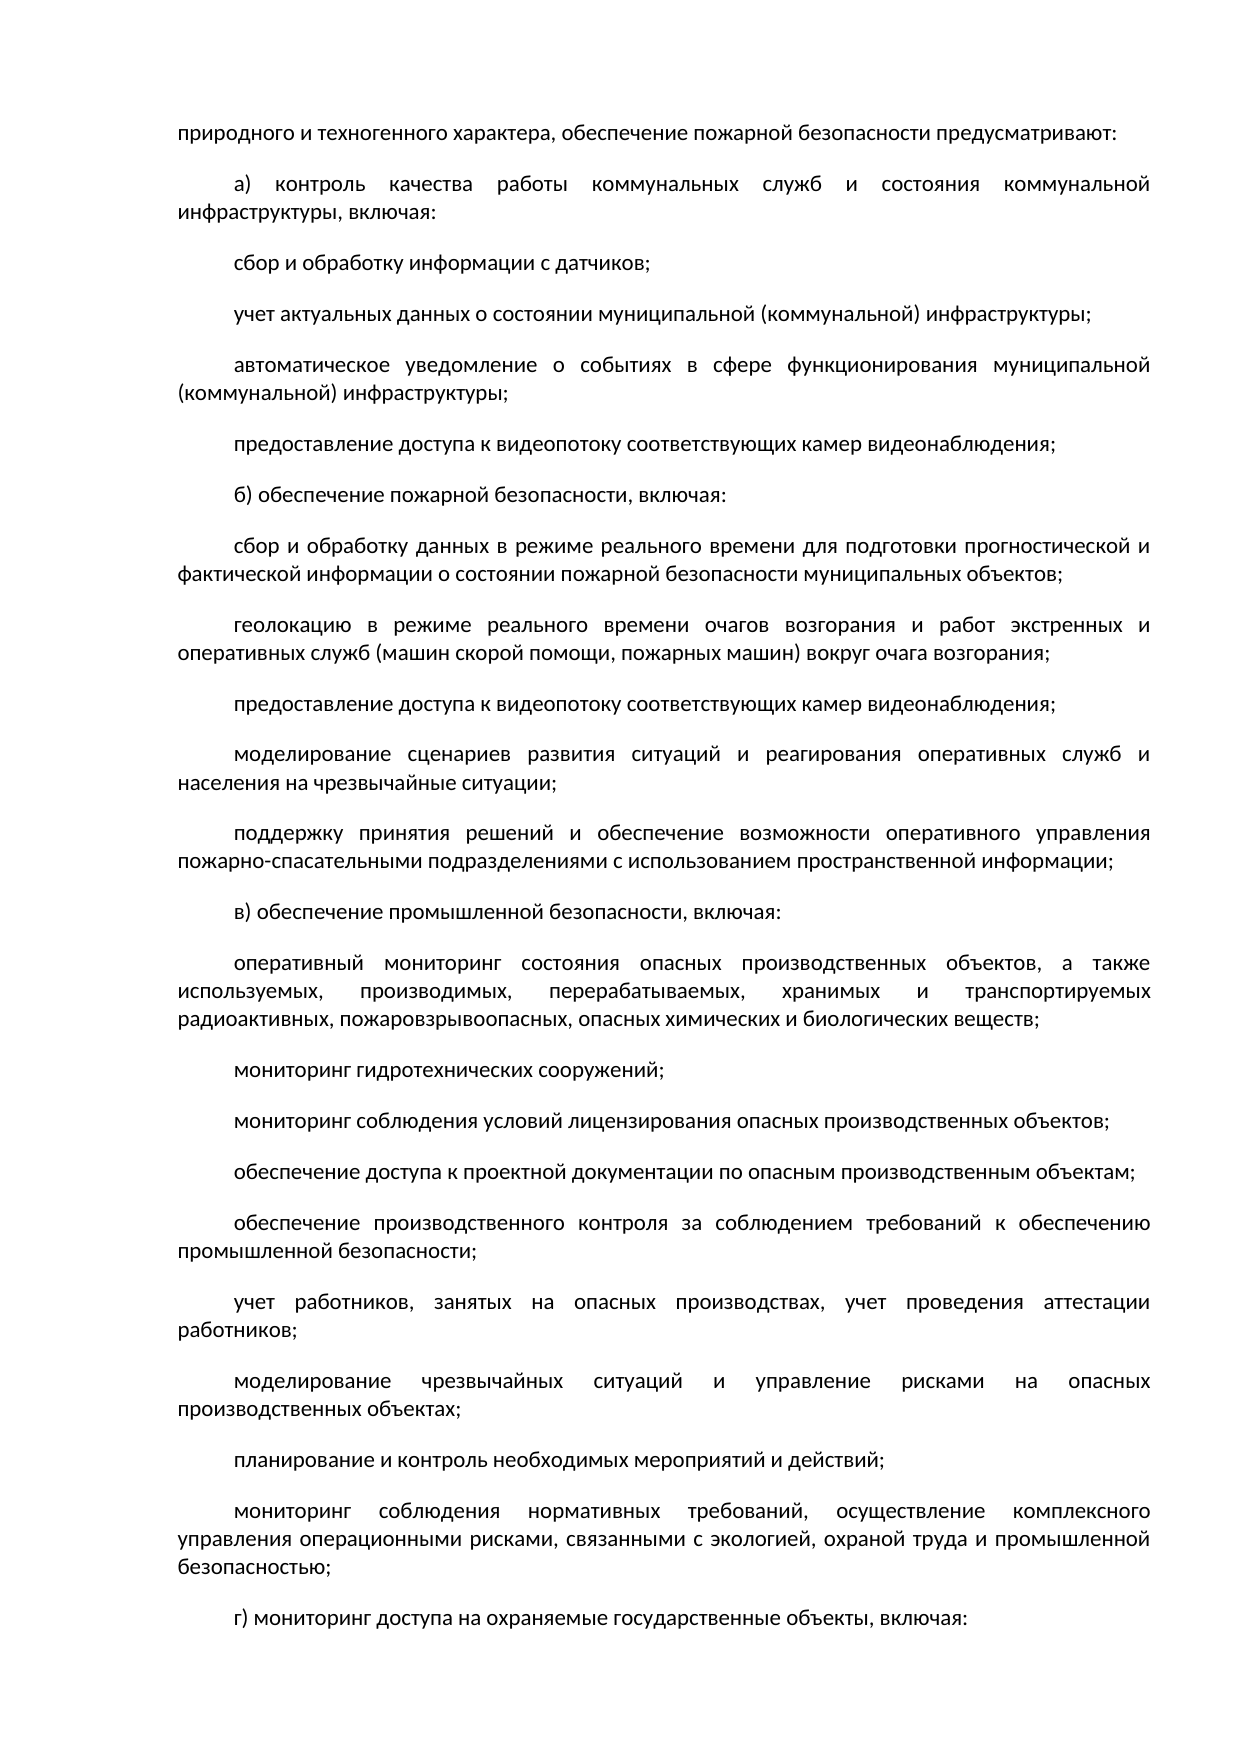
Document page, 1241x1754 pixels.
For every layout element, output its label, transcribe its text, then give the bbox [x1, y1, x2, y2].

text моделирование чрезвычайных ситуаций и управление рисками на опасных производственных объектах; [177, 1366, 1152, 1422]
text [177, 118, 1152, 146]
text мониторинг соблюдения нормативных требований, осуществление комплексного управления операционными рисками, связанными с экологией, охраной труда и промышленной безопасностью; [177, 1496, 1152, 1580]
text мониторинг соблюдения условий лицензирования опасных производственных объектов; [177, 1106, 1152, 1134]
text г) мониторинг доступа на охраняемые государственные объекты, включая: [177, 1603, 1152, 1631]
text учет актуальных данных о состоянии муниципальной (коммунальной) инфраструктуры; [177, 299, 1152, 327]
text учет работников, занятых на опасных производствах, учет проведения аттестации работников; [177, 1287, 1152, 1343]
text моделирование сценариев развития ситуаций и реагирования оперативных служб и населения на чрезвычайные ситуации; [177, 739, 1152, 796]
text оперативный мониторинг состояния опасных производственных объектов, а также используемых, производимых, перерабатываемых, хранимых и транспортируемых радиоактивных, пожаровзрывоопасных, опасных химических и биологических веществ; [177, 948, 1152, 1032]
text предоставление доступа к видеопотоку соответствующих камер видеонаблюдения; [177, 689, 1152, 717]
text обеспечение производственного контроля за соблюдением требований к обеспечению промышленной безопасности; [177, 1208, 1152, 1264]
text сбор и обработку данных в режиме реального времени для подготовки прогностической и фактической информации о состоянии пожарной безопасности муниципальных объектов; [177, 531, 1152, 587]
text обеспечение доступа к проектной документации по опасным производственным объектам; [177, 1157, 1152, 1185]
text сбор и обработку информации с датчиков; [177, 248, 1152, 276]
text б) обеспечение пожарной безопасности, включая: [177, 480, 1152, 508]
text геолокацию в режиме реального времени очагов возгорания и работ экстренных и оперативных служб (машин скорой помощи, пожарных машин) вокруг очага возгорания; [177, 610, 1152, 666]
text автоматическое уведомление о событиях в сфере функционирования муниципальной (коммунальной) инфраструктуры; [177, 350, 1152, 406]
text планирование и контроль необходимых мероприятий и действий; [177, 1445, 1152, 1473]
text предоставление доступа к видеопотоку соответствующих камер видеонаблюдения; [177, 429, 1152, 457]
text в) обеспечение промышленной безопасности, включая: [177, 897, 1152, 926]
text мониторинг гидротехнических сооружений; [177, 1055, 1152, 1083]
text а) контроль качества работы коммунальных служб и состояния коммунальной инфраструктуры, включая: [177, 169, 1152, 225]
text поддержку принятия решений и обеспечение возможности оперативного управления пожарно-спасательными подразделениями с использованием пространственной информации; [177, 818, 1152, 874]
